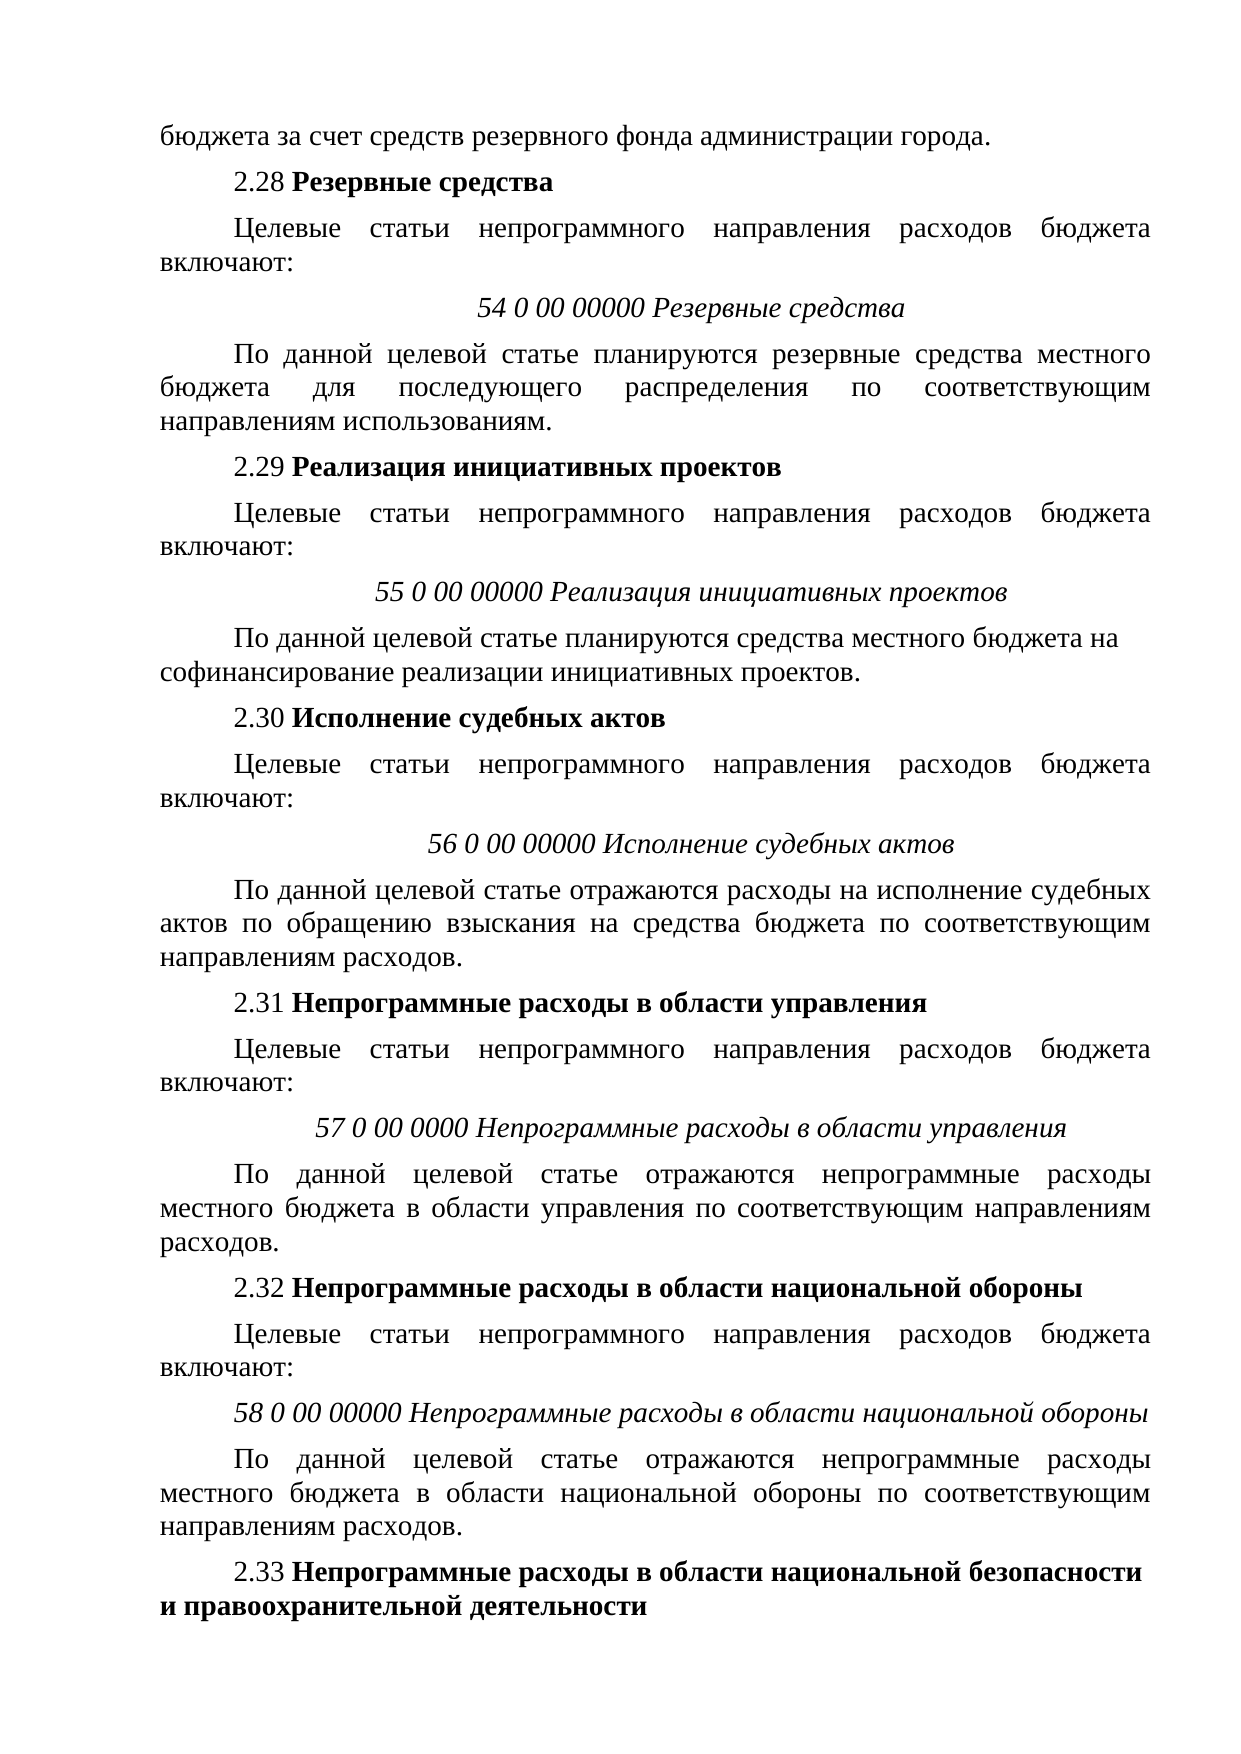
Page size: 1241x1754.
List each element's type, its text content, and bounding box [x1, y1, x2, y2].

text Целевые статьи непрограммного направления расходов бюджета включают: [159, 210, 1152, 277]
text 57 0 00 0000 Непрограммные расходы в области управления [159, 1111, 1152, 1144]
text По данной целевой статье отражаются расходы на исполнение судебных актов по обращению взыскания на средства бюджета по соответствующим направлениям расходов. [159, 872, 1152, 972]
text 2.28 Резервные средства [159, 164, 1152, 198]
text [159, 118, 1152, 152]
text 58 0 00 00000 Непрограммные расходы в области национальной обороны [159, 1395, 1152, 1429]
text 54 0 00 00000 Резервные средства [159, 290, 1152, 323]
text 2.31 Непрограммные расходы в области управления [159, 985, 1152, 1018]
text 2.30 Исполнение судебных актов [159, 700, 1152, 734]
text Целевые статьи непрограммного направления расходов бюджета включают: [159, 1031, 1152, 1098]
text По данной целевой статье отражаются непрограммные расходы местного бюджета в области национальной обороны по соответствующим направлениям расходов. [159, 1441, 1152, 1542]
text 2.29 Реализация инициативных проектов [159, 449, 1152, 482]
text 55 0 00 00000 Реализация инициативных проектов [159, 574, 1152, 608]
text По данной целевой статье планируются резервные средства местного бюджета для последующего распределения по соответствующим направлениям использованиям. [159, 336, 1152, 436]
text 2.33 Непрограммные расходы в области национальной безопасности и правоохранительной деятельности [159, 1554, 1152, 1622]
text 56 0 00 00000 Исполнение судебных актов [159, 826, 1152, 859]
text Целевые статьи непрограммного направления расходов бюджета включают: [159, 1316, 1152, 1383]
text Целевые статьи непрограммного направления расходов бюджета включают: [159, 746, 1152, 813]
text 2.32 Непрограммные расходы в области национальной обороны [159, 1270, 1152, 1303]
text По данной целевой статье планируются средства местного бюджета на софинансирование реализации инициативных проектов. [159, 621, 1152, 688]
text Целевые статьи непрограммного направления расходов бюджета включают: [159, 495, 1152, 562]
text По данной целевой статье отражаются непрограммные расходы местного бюджета в области управления по соответствующим направлениям расходов. [159, 1157, 1152, 1257]
